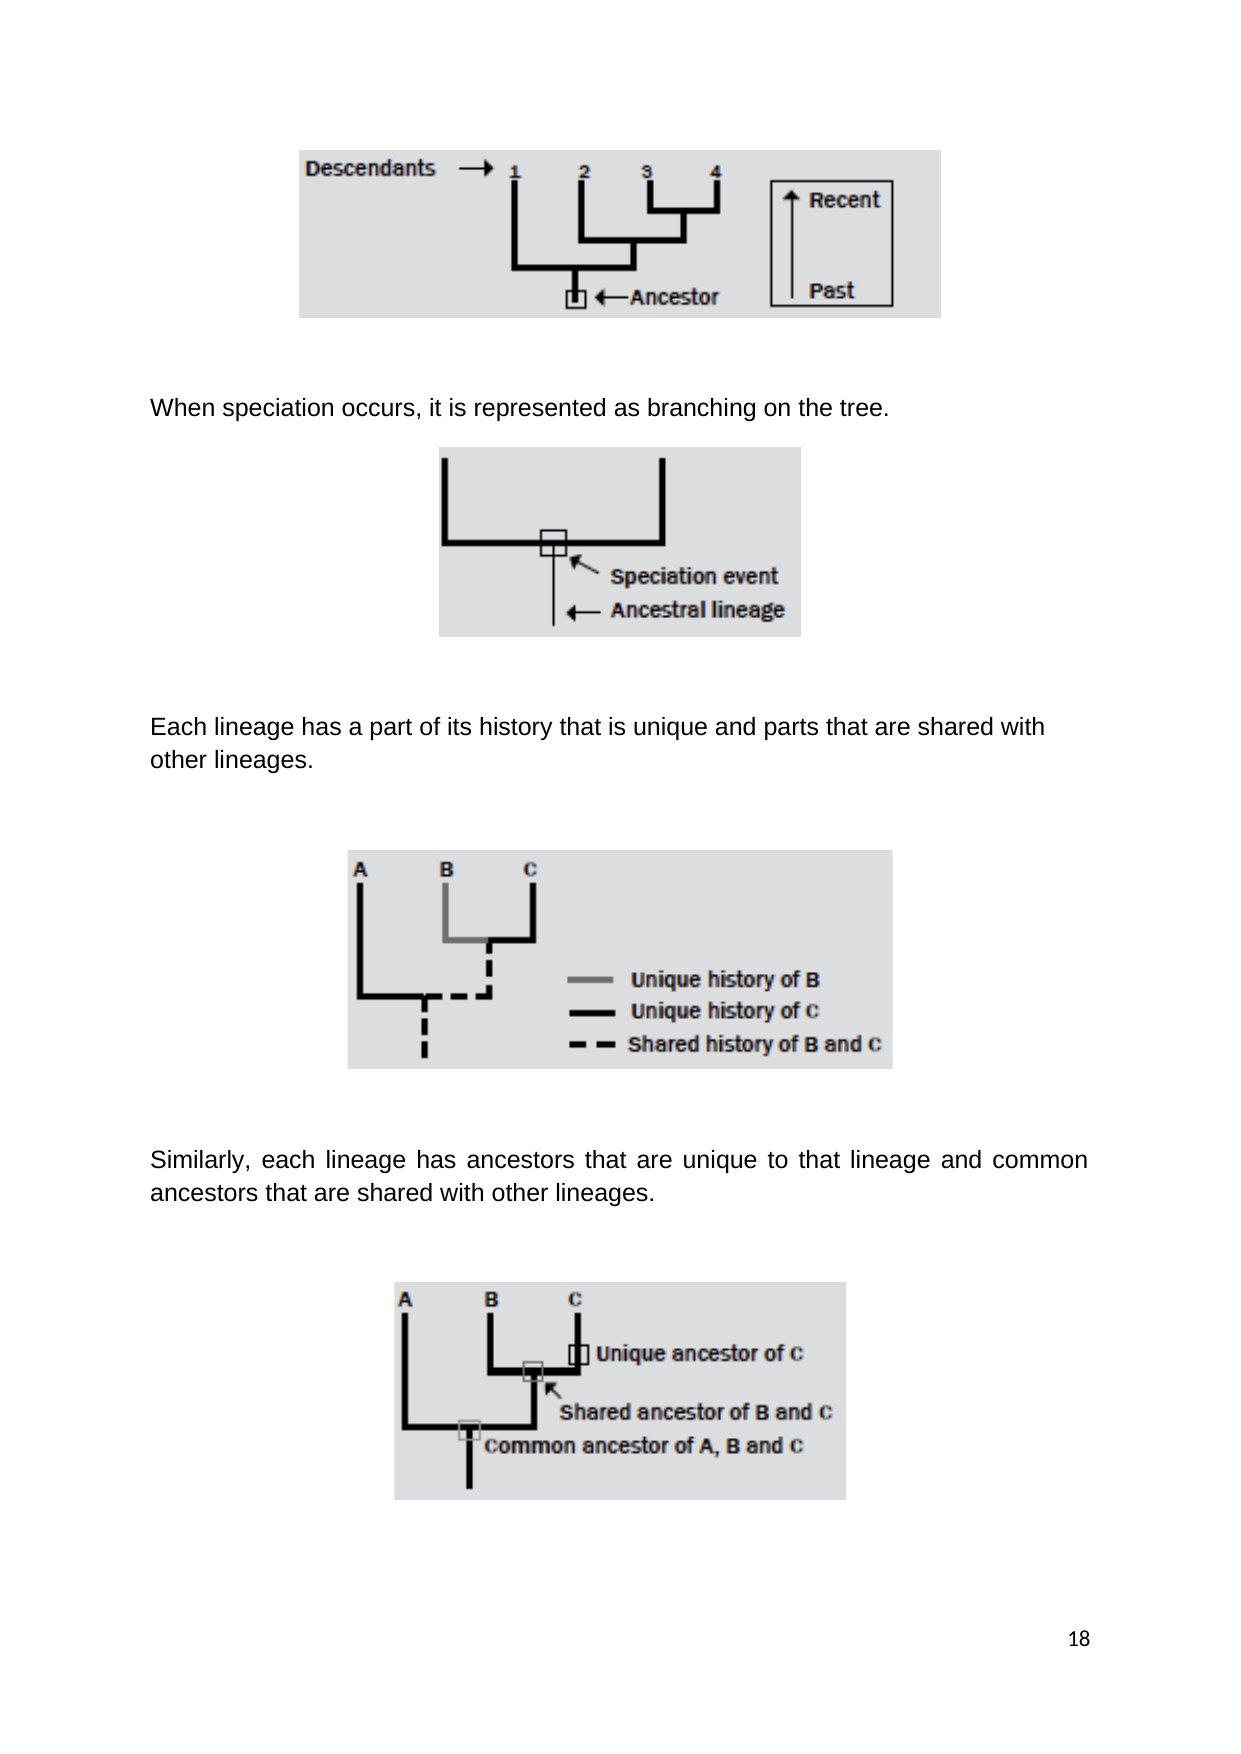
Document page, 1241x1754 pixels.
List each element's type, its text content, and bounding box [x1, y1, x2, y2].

text Each lineage has a part of its history that is unique and parts that are shared with other lineages. [150, 712, 1090, 774]
picture [394, 1282, 846, 1500]
picture [438, 447, 802, 637]
picture [299, 150, 942, 318]
text Similarly, each lineage has ancestors that are unique to that lineage and common ancestors that are shared with other lineages. [150, 1145, 1090, 1207]
picture [347, 850, 893, 1069]
text When speciation occurs, it is represented as branching on the tree. [150, 393, 1090, 422]
